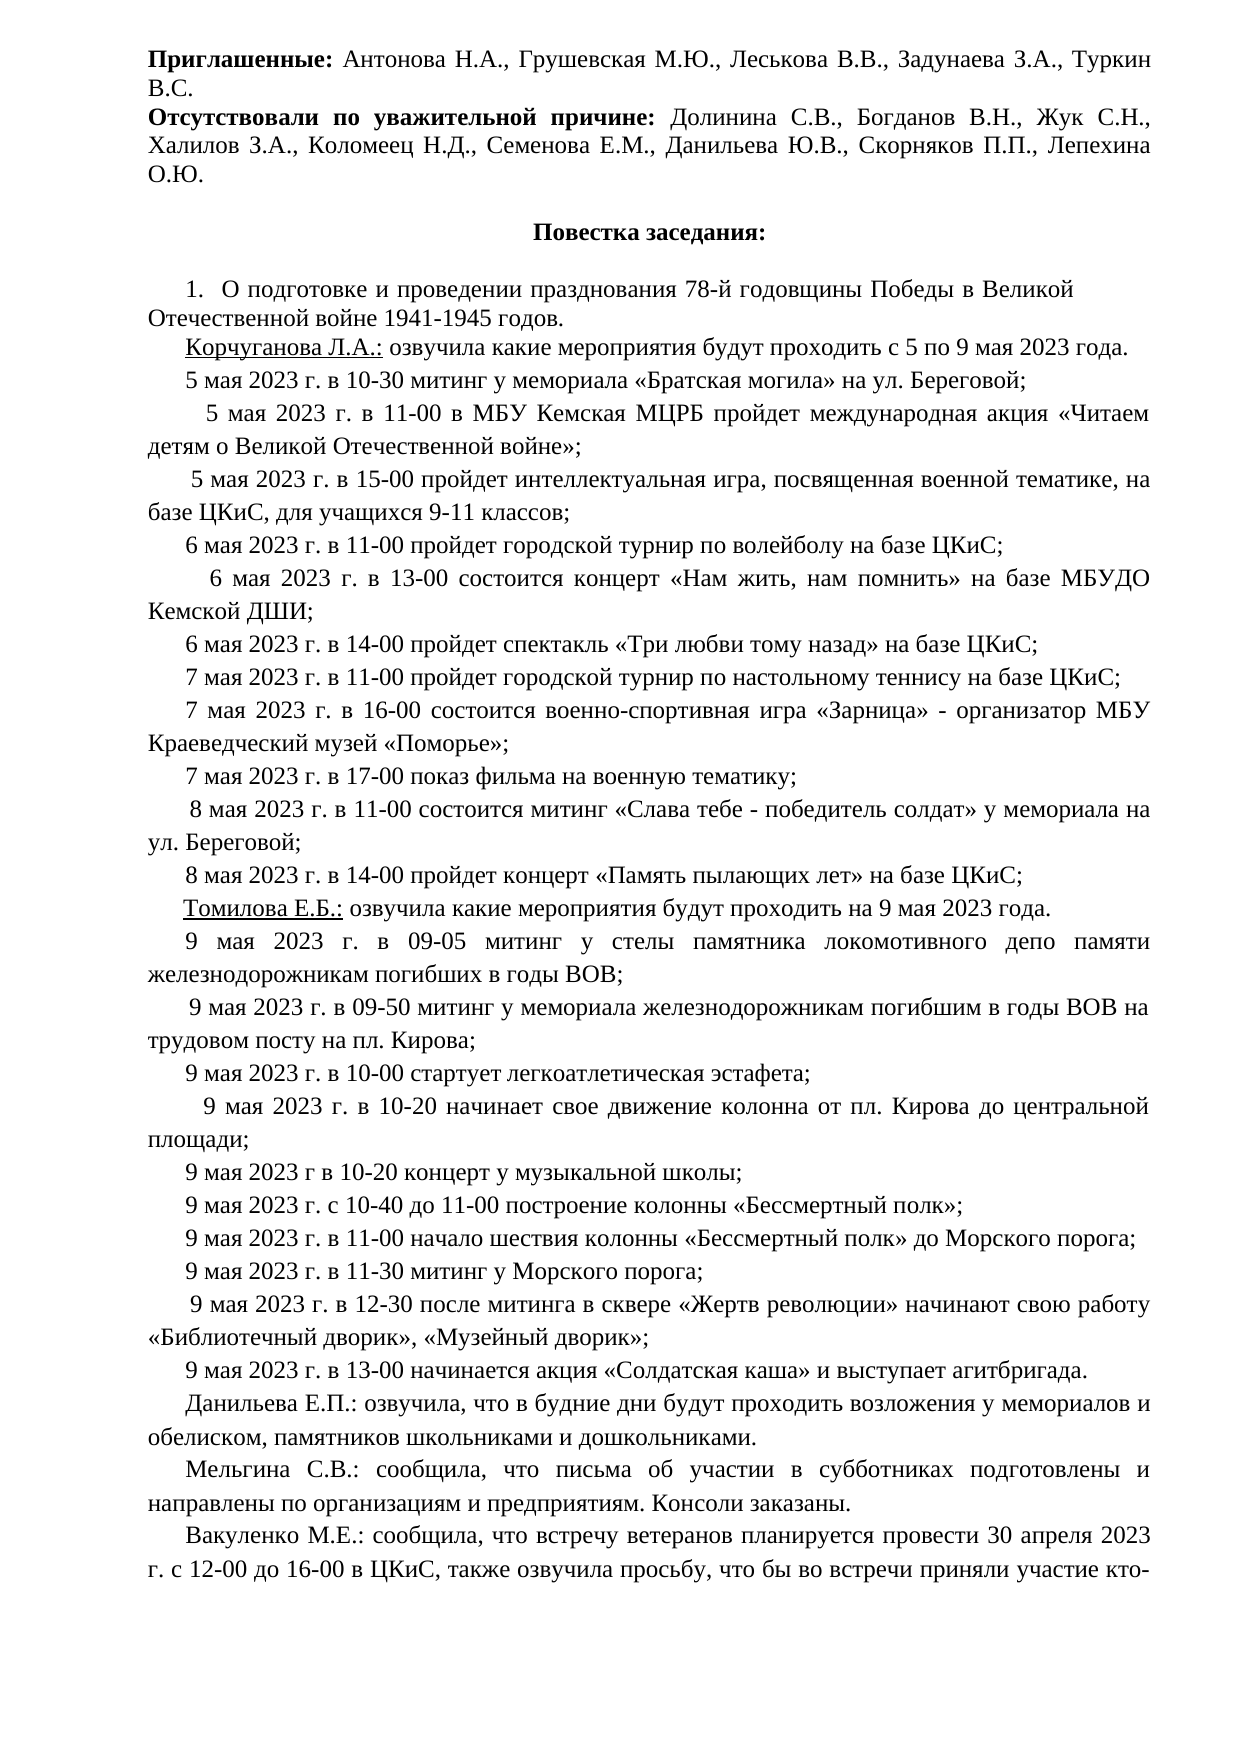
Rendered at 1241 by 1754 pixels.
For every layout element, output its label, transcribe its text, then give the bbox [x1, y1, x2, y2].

text 9 мая 2023 г. в 11-00 начало шествия колонны «Бессмертный полк» до Морского порога; [148, 1223, 1152, 1252]
text 9 мая 2023 г. в 11-30 митинг у Морского порога; [148, 1256, 1152, 1285]
text 6 мая 2023 г. в 11-00 пройдет городской турнир по волейболу на базе ЦКиС; [148, 530, 1152, 559]
text 7 мая 2023 г. в 16-00 состоится военно-спортивная игра «Зарница» - организатор МБУ Краеведческий музей «Поморье»; [148, 695, 1152, 757]
text 9 мая 2023 г. в 09-05 митинг у стелы памятника локомотивного депо памяти железнодорожникам погибших в годы ВОВ; [148, 926, 1152, 988]
text 9 мая 2023 г. в 09-50 митинг у мемориала железнодорожникам погибшим в годы ВОВ на трудовом посту на пл. Кирова; [148, 992, 1152, 1054]
list О подготовке и проведении празднования 78-й годовщины Победы в Великой Отечественной войне 1941-1945 годов. [148, 274, 1075, 332]
text 9 мая 2023 г в 10-20 концерт у музыкальной школы; [148, 1157, 1152, 1186]
text 9 мая 2023 г. в 13-00 начинается акция «Солдатская каша» и выступает агитбригада. [148, 1356, 1152, 1384]
text 6 мая 2023 г. в 14-00 пройдет спектакль «Три любви тому назад» на базе ЦКиС; [148, 629, 1152, 658]
text 8 мая 2023 г. в 11-00 состоится митинг «Слава тебе - победитель солдат» у мемориала на ул. Береговой; [148, 794, 1152, 856]
text Мельгина С.В.: сообщила, что письма об участии в субботниках подготовлены и направлены по организациям и предприятиям. Консоли заказаны. [148, 1454, 1152, 1516]
text 7 мая 2023 г. в 11-00 пройдет городской турнир по настольному теннису на базе ЦКиС; [185, 662, 1152, 691]
text 5 мая 2023 г. в 15-00 пройдет интеллектуальная игра, посвященная военной тематике, на базе ЦКиС, для учащихся 9-11 классов; [148, 464, 1152, 526]
text Корчуганова Л.А.: озвучила какие мероприятия будут проходить с 5 по 9 мая 2023 года. [148, 332, 1152, 361]
text Отсутствовали по уважительной причине: Долинина С.В., Богданов В.Н., Жук С.Н., Халилов З.А., Коломеец Н.Д., Семенова Е.М., Данильева Ю.В., Скорняков П.П., Лепехина О.Ю. [148, 102, 1152, 188]
text 6 мая 2023 г. в 13-00 состоится концерт «Нам жить, нам помнить» на базе МБУДО Кемской ДШИ; [148, 563, 1152, 625]
text 5 мая 2023 г. в 11-00 в МБУ Кемская МЦРБ пройдет международная акция «Читаем детям о Великой Отечественной войне»; [148, 398, 1152, 460]
text 9 мая 2023 г. в 10-00 стартует легкоатлетическая эстафета; [148, 1058, 1152, 1087]
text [148, 1521, 1152, 1582]
text 5 мая 2023 г. в 10-30 митинг у мемориала «Братская могила» на ул. Береговой; [185, 365, 1152, 394]
text Данильева Е.П.: озвучила, что в будние дни будут проходить возложения у мемориалов и обелиском, памятников школьниками и дошкольниками. [148, 1388, 1152, 1450]
text Повестка заседания: [148, 217, 1152, 246]
text Томилова Е.Б.: озвучила какие мероприятия будут проходить на 9 мая 2023 года. [118, 893, 1152, 922]
text 9 мая 2023 г. в 10-20 начинает свое движение колонна от пл. Кирова до центральной площади; [148, 1091, 1152, 1153]
text 7 мая 2023 г. в 17-00 показ фильма на военную тематику; [185, 761, 1152, 790]
text 8 мая 2023 г. в 14-00 пройдет концерт «Память пылающих лет» на базе ЦКиС; [185, 860, 1152, 889]
text Приглашенные: Антонова Н.А., Грушевская М.Ю., Леськова В.В., Задунаева З.А., Туркин В.С. [148, 44, 1152, 102]
text 9 мая 2023 г. в 12-30 после митинга в сквере «Жертв революции» начинают свою работу «Библиотечный дворик», «Музейный дворик»; [148, 1289, 1152, 1351]
text 9 мая 2023 г. с 10-40 до 11-00 построение колонны «Бессмертный полк»; [148, 1190, 1152, 1219]
